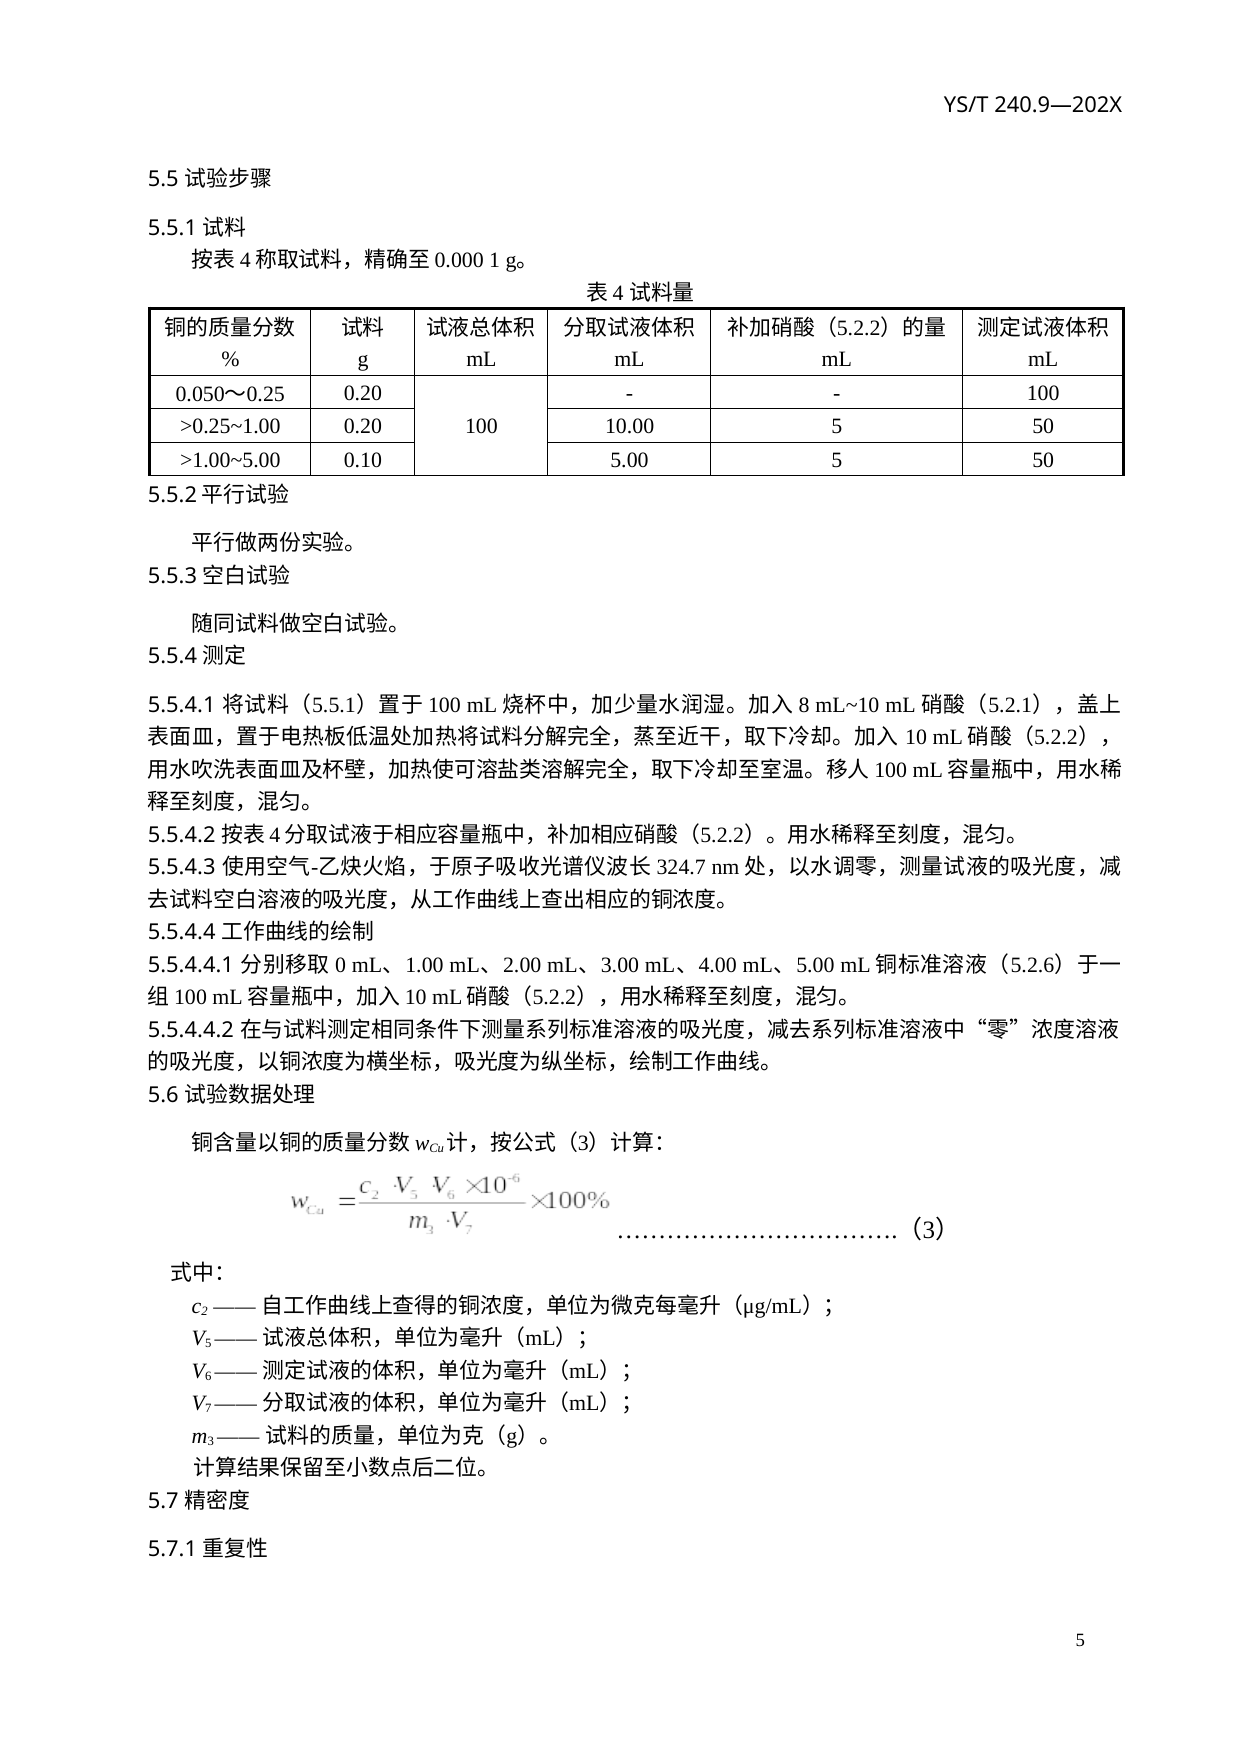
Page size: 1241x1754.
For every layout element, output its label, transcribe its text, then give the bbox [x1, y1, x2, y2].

table_cell 100 [963, 376, 1122, 408]
table_header 试液总体积 mL [415, 310, 547, 375]
table_cell 0.10 [311, 443, 414, 475]
table_cell >0.25~1.00 [151, 409, 310, 442]
text 5.6 试验数据处理 [148, 1076, 1122, 1109]
table_cell 5 [711, 409, 962, 442]
table_header 分取试液体积 mL [548, 310, 710, 375]
text 平行做两份实验。 [148, 525, 1122, 557]
table_header 试料 g [311, 310, 414, 375]
table_header 测定试液体积 mL [963, 310, 1122, 375]
text 5.5.4.3 使用空气-乙炔火焰，于原子吸收光谱仪波长324.7 nm处，以水调零，测量试液的吸光度，减去试料空白溶液的吸光度，从工作曲线上查出相应的铜浓度。 [148, 849, 1122, 914]
text 随同试料做空白试验。 [148, 606, 1122, 638]
table_cell 100 [415, 376, 547, 475]
text 5.5.4.4.1 分别移取0 mL、1.00 mL、2.00 mL、3.00 mL、4.00 mL、5.00 mL铜标准溶液（5.2.6）于一组100 mL容量瓶中，加入10 mL硝酸（5.2.2），用水稀释至刻度，混匀。 [148, 946, 1122, 1011]
table_cell 0.20 [311, 409, 414, 442]
text 5.7.1 重复性 [148, 1531, 1122, 1563]
text 5.5.3 空白试验 [148, 557, 1122, 590]
table_cell - [711, 376, 962, 408]
text 5.5.1 试料 [148, 209, 1122, 242]
table_cell 50 [963, 443, 1122, 475]
text 铜含量以铜的质量分数wCu计，按公式（3）计算： [148, 1125, 1122, 1157]
text 式中： [148, 1255, 1122, 1287]
table_cell >1.00~5.00 [151, 443, 310, 475]
text 5.5.4 测定 [148, 638, 1122, 671]
text V5 —— 试液总体积，单位为毫升（mL）； [148, 1320, 1122, 1352]
text 计算结果保留至小数点后二位。 [148, 1450, 1122, 1482]
table_cell 0.20 [311, 376, 414, 408]
text 按表4称取试料，精确至0.000 1 g。 [148, 242, 1113, 274]
table_cell 50 [963, 409, 1122, 442]
text 5.5.4.1 将试料（5.5.1）置于100 mL烧杯中，加少量水润湿。加入8 mL~10 mL硝酸（5.2.1），盖上表面皿，置于电热板低温处加热将试料分解完全，蒸至近干，取下冷却。加入10 mL硝酸（5.2.2），用水吹洗表面皿及杯壁，加热使可溶盐类溶解完全，取下冷却至室温。移人100 mL容量瓶中，用水稀释至刻度，混匀。 [148, 686, 1122, 816]
text V7 —— 分取试液的体积，单位为毫升（mL）； [148, 1385, 1122, 1417]
table_cell 5.00 [548, 443, 710, 475]
text 5.5.2平行试验 [148, 476, 1122, 509]
text V6 —— 测定试液的体积，单位为毫升（mL）； [148, 1352, 1122, 1385]
table_cell 5 [711, 443, 962, 475]
text c2 —— 自工作曲线上查得的铜浓度，单位为微克每毫升（μg/mL）； [148, 1287, 1122, 1320]
text 5.5.4.4 工作曲线的绘制 [148, 914, 1122, 946]
table_header 铜的质量分数 % [151, 310, 310, 375]
table_cell 0.050～0.25 [151, 376, 310, 408]
text 5.5.4.2 按表4分取试液于相应容量瓶中，补加相应硝酸（5.2.2）。用水稀释至刻度，混匀。 [148, 816, 1122, 849]
table_header 补加硝酸（5.2.2）的量 mL [711, 310, 962, 375]
text …………………………….（3） [148, 1157, 1122, 1255]
text 5.7 精密度 [148, 1482, 1122, 1515]
text 表4 试料量 [148, 274, 1122, 307]
table_cell 10.00 [548, 409, 710, 442]
text 5.5 试验步骤 [148, 161, 1122, 193]
text m3 —— 试料的质量，单位为克（g）。 [148, 1417, 1122, 1450]
text 5.5.4.4.2 在与试料测定相同条件下测量系列标准溶液的吸光度，减去系列标准溶液中“零”浓度溶液的吸光度，以铜浓度为横坐标，吸光度为纵坐标，绘制工作曲线。 [148, 1011, 1122, 1076]
table_cell - [548, 376, 710, 408]
